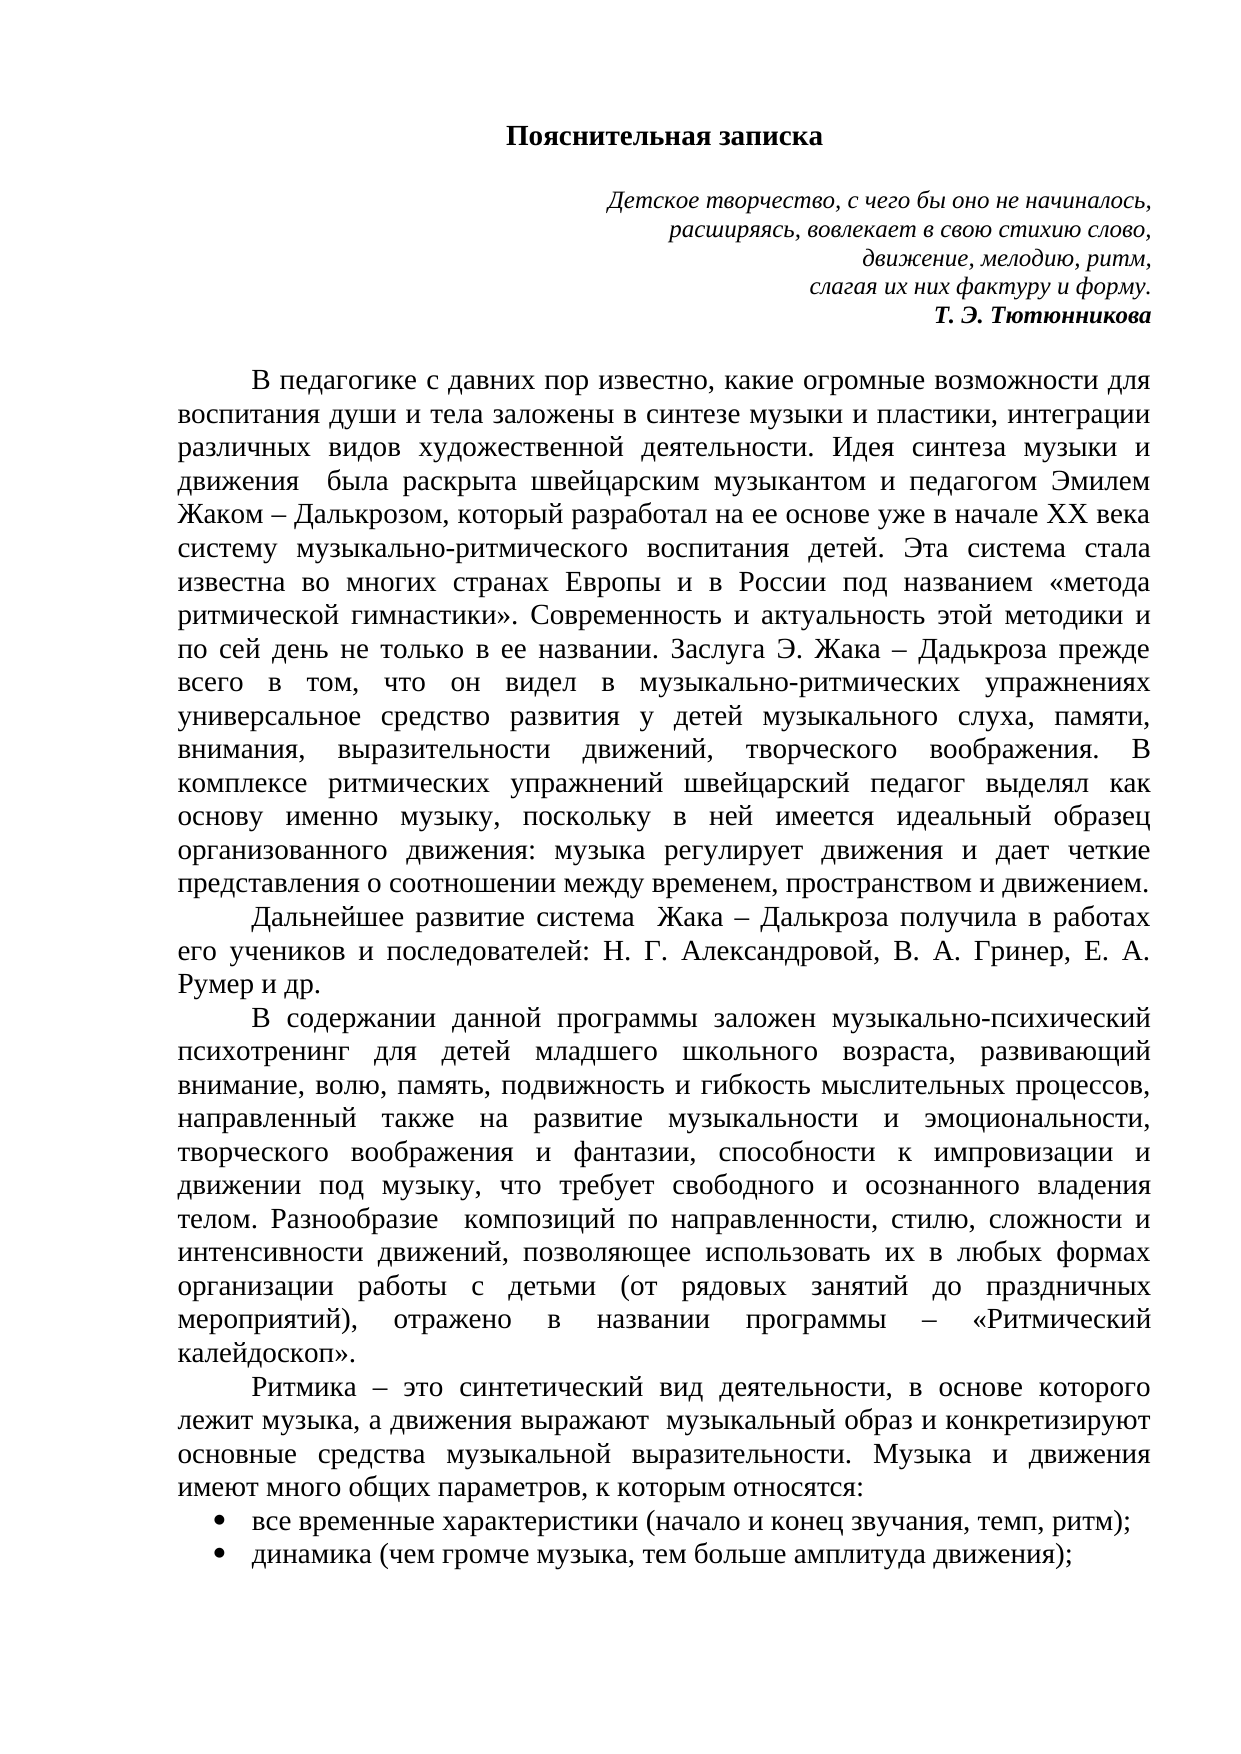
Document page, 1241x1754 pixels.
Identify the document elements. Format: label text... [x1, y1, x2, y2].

list все временные характеристики (начало и конец звучания, темп, ритм); [214, 1503, 1152, 1537]
text В педагогике с давних пор известно, какие огромные возможности для воспитания души и тела заложены в синтезе музыки и пластики, интеграции различных видов художественной деятельности. Идея синтеза музыки и движения была раскрыта швейцарским музыкантом и педагогом Эмилем Жаком – Далькрозом, который разработал на ее основе уже в начале ХХ века систему музыкально-ритмического воспитания детей. Эта система стала известна во многих странах Европы и в России под названием «метода ритмической гимнастики». Современность и актуальность этой методики и по сей день не только в ее названии. Заслуга Э. Жака – Дадькроза прежде всего в том, что он видел в музыкально-ритмических упражнениях универсальное средство развития у детей музыкального слуха, памяти, внимания, выразительности движений, творческого воображения. В комплексе ритмических упражнений швейцарский педагог выделял как основу именно музыку, поскольку в ней имеется идеальный образец организованного движения: музыка регулирует движения и дает четкие представления о соотношении между временем, пространством и движением. [177, 362, 1152, 899]
text Ритмика – это синтетический вид деятельности, в основе которого лежит музыка, а движения выражают музыкальный образ и конкретизируют основные средства музыкальной выразительности. Музыка и движения имеют много общих параметров, к которым относятся: [177, 1369, 1152, 1503]
text Пояснительная записка [177, 118, 1152, 152]
list динамика (чем громче музыка, тем больше амплитуда движения); [214, 1537, 1152, 1570]
text расширяясь, вовлекает в свою стихию слово, [177, 214, 1152, 243]
text Детское творчество, с чего бы оно не начиналось, [177, 185, 1152, 214]
text Т. Э. Тютюнникова [177, 300, 1152, 329]
text Дальнейшее развитие система Жака – Далькроза получила в работах его учеников и последователей: Н. Г. Александровой, В. А. Гринер, Е. А. Румер и др. [177, 899, 1152, 1000]
text слагая их них фактуру и форму. [177, 271, 1152, 300]
text движение, мелодию, ритм, [177, 243, 1152, 271]
text В содержании данной программы заложен музыкально-психический психотренинг для детей младшего школьного возраста, развивающий внимание, волю, память, подвижность и гибкость мыслительных процессов, направленный также на развитие музыкальности и эмоциональности, творческого воображения и фантазии, способности к импровизации и движении под музыку, что требует свободного и осознанного владения телом. Разнообразие композиций по направленности, стилю, сложности и интенсивности движений, позволяющее использовать их в любых формах организации работы с детьми (от рядовых занятий до праздничных мероприятий), отражено в названии программы – «Ритмический калейдоскоп». [177, 1000, 1152, 1369]
